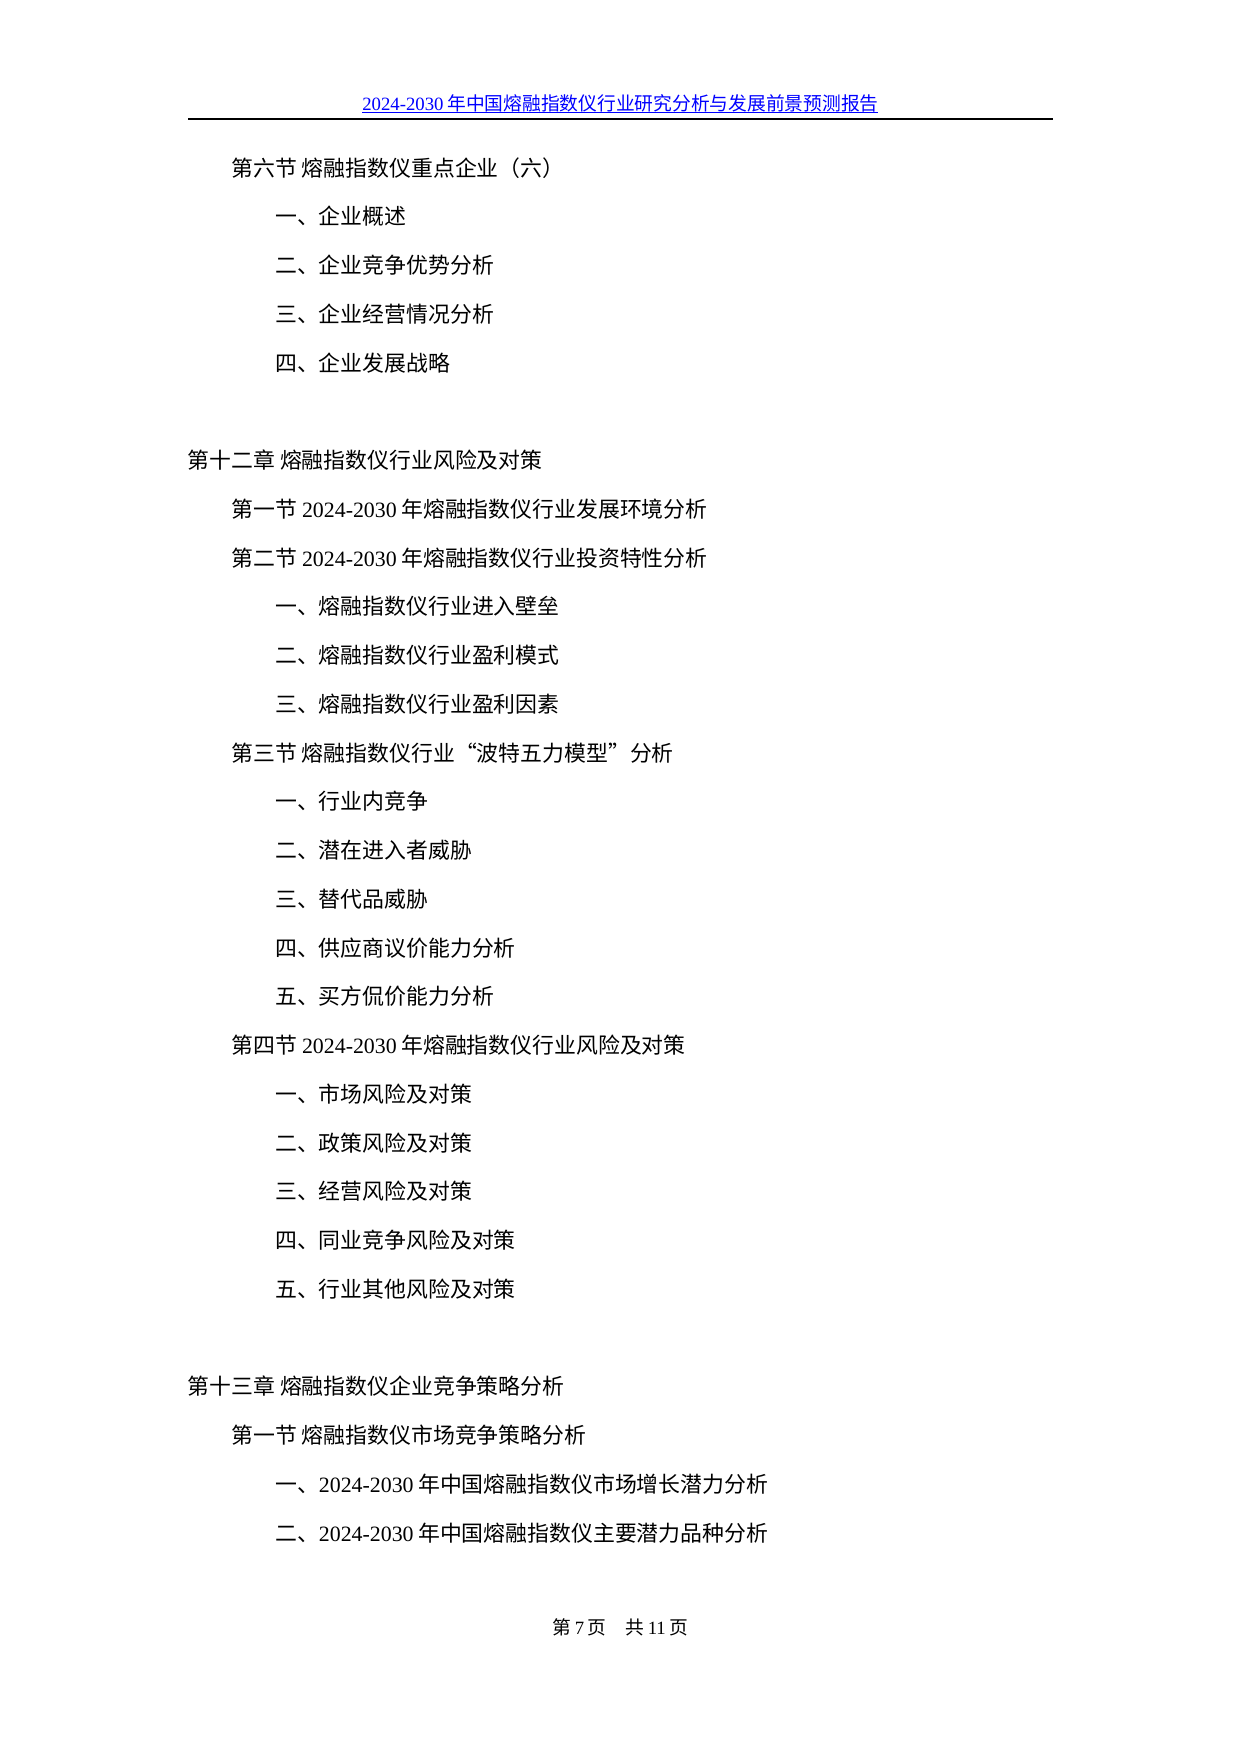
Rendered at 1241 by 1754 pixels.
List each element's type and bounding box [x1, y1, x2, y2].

text [187, 150, 1053, 1548]
